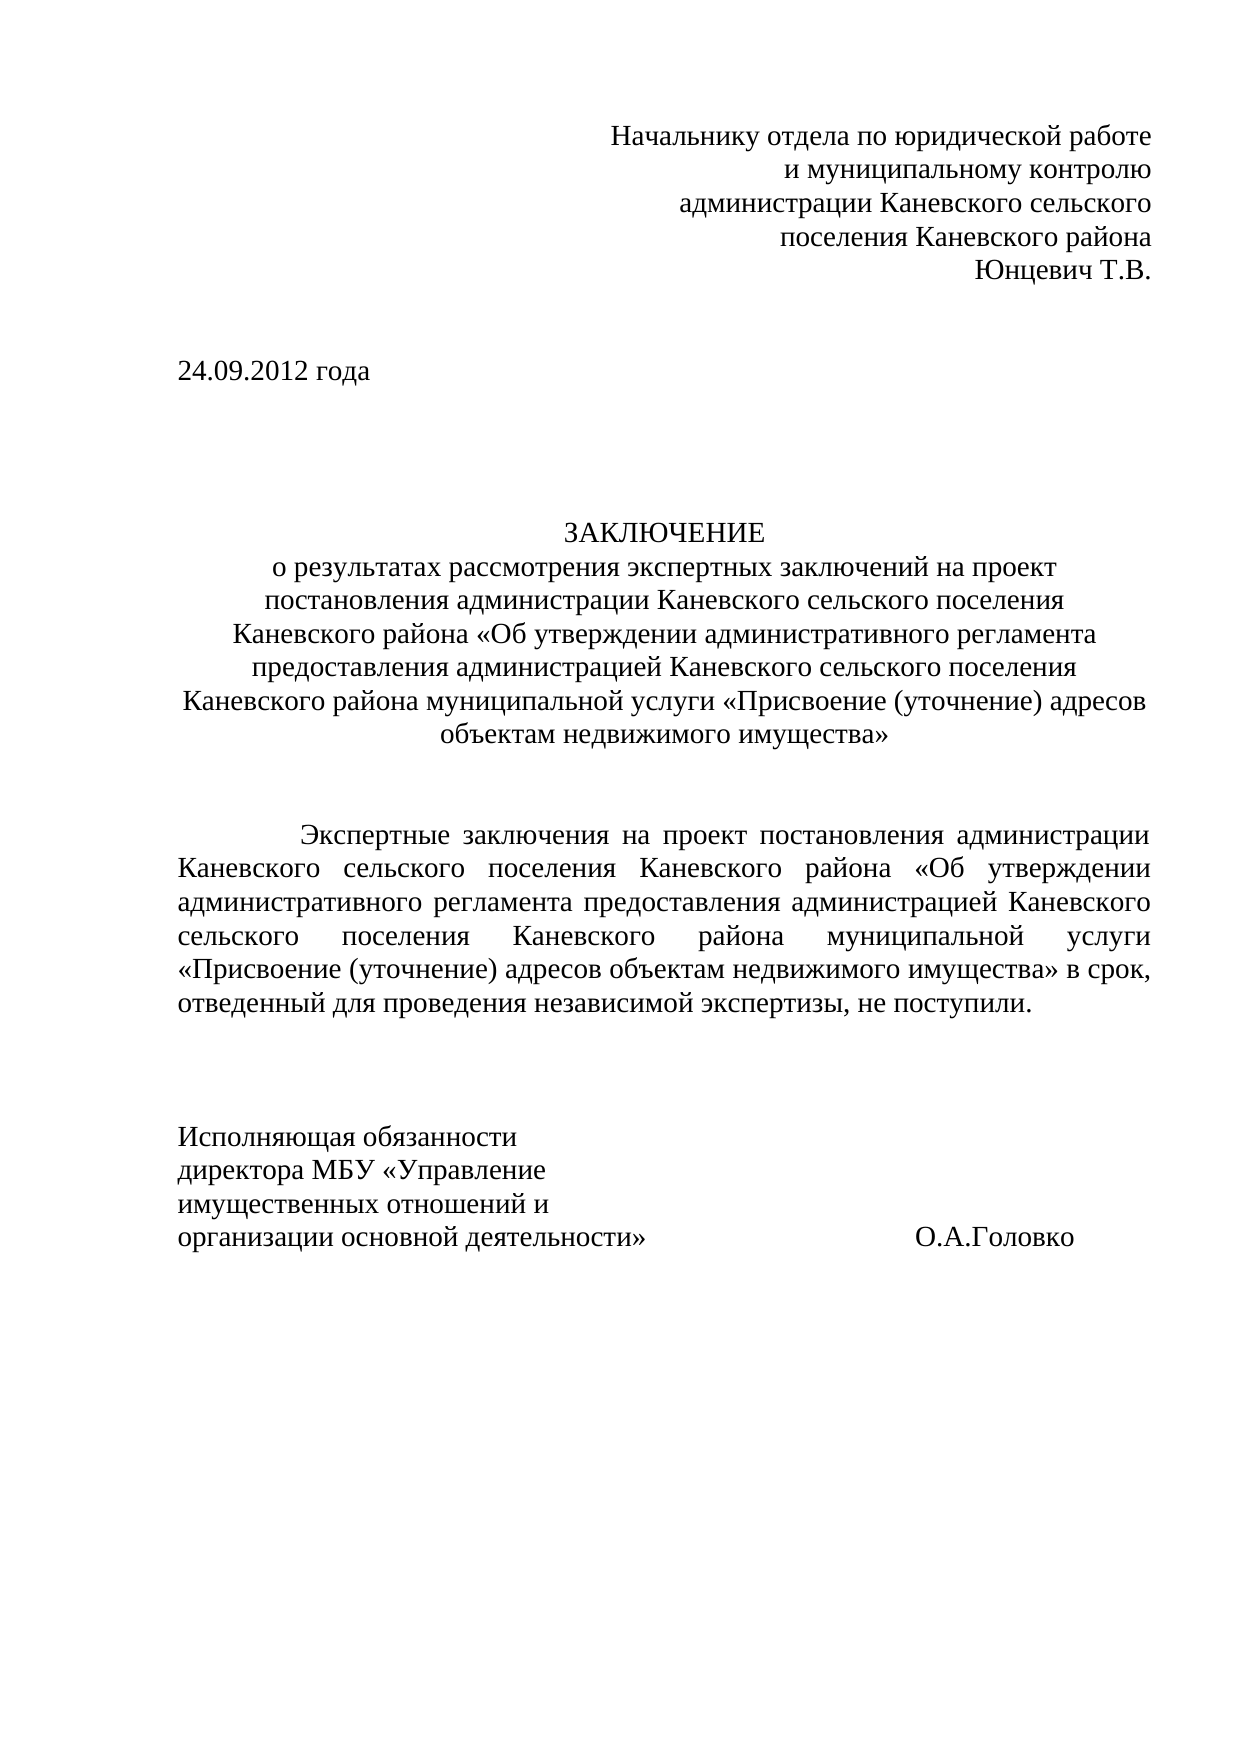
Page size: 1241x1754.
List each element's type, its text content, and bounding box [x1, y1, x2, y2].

text организации основной деятельности» О.А.Головко [177, 1219, 1152, 1253]
text и муниципальному контролю [177, 152, 1152, 185]
text 24.09.2012 года [177, 353, 1152, 386]
text о результатах рассмотрения экспертных заключений на проект постановления администрации Каневского сельского поселения [177, 549, 1152, 616]
text имущественных отношений и [177, 1186, 1152, 1219]
text Начальнику отдела по юридической работе [177, 118, 1152, 152]
text Каневского района «Об утверждении административного регламента предоставления администрацией Каневского сельского поселения Каневского района муниципальной услуги «Присвоение (уточнение) адресов объектам недвижимого имущества» [177, 616, 1152, 750]
text Исполняющая обязанности [177, 1119, 1152, 1152]
text ЗАКЛЮЧЕНИЕ [177, 515, 1152, 549]
text Экспертные заключения на проект постановления администрации Каневского сельского поселения Каневского района «Об утверждении административного регламента предоставления администрацией Каневского сельского поселения Каневского района муниципальной услуги «Присвоение (уточнение) адресов объектам недвижимого имущества» в срок, отведенный для проведения независимой экспертизы, не поступили. [177, 817, 1152, 1018]
text поселения Каневского района [177, 219, 1152, 252]
text администрации Каневского сельского [177, 185, 1152, 219]
text директора МБУ «Управление [177, 1152, 1152, 1186]
text Юнцевич Т.В. [177, 252, 1152, 286]
